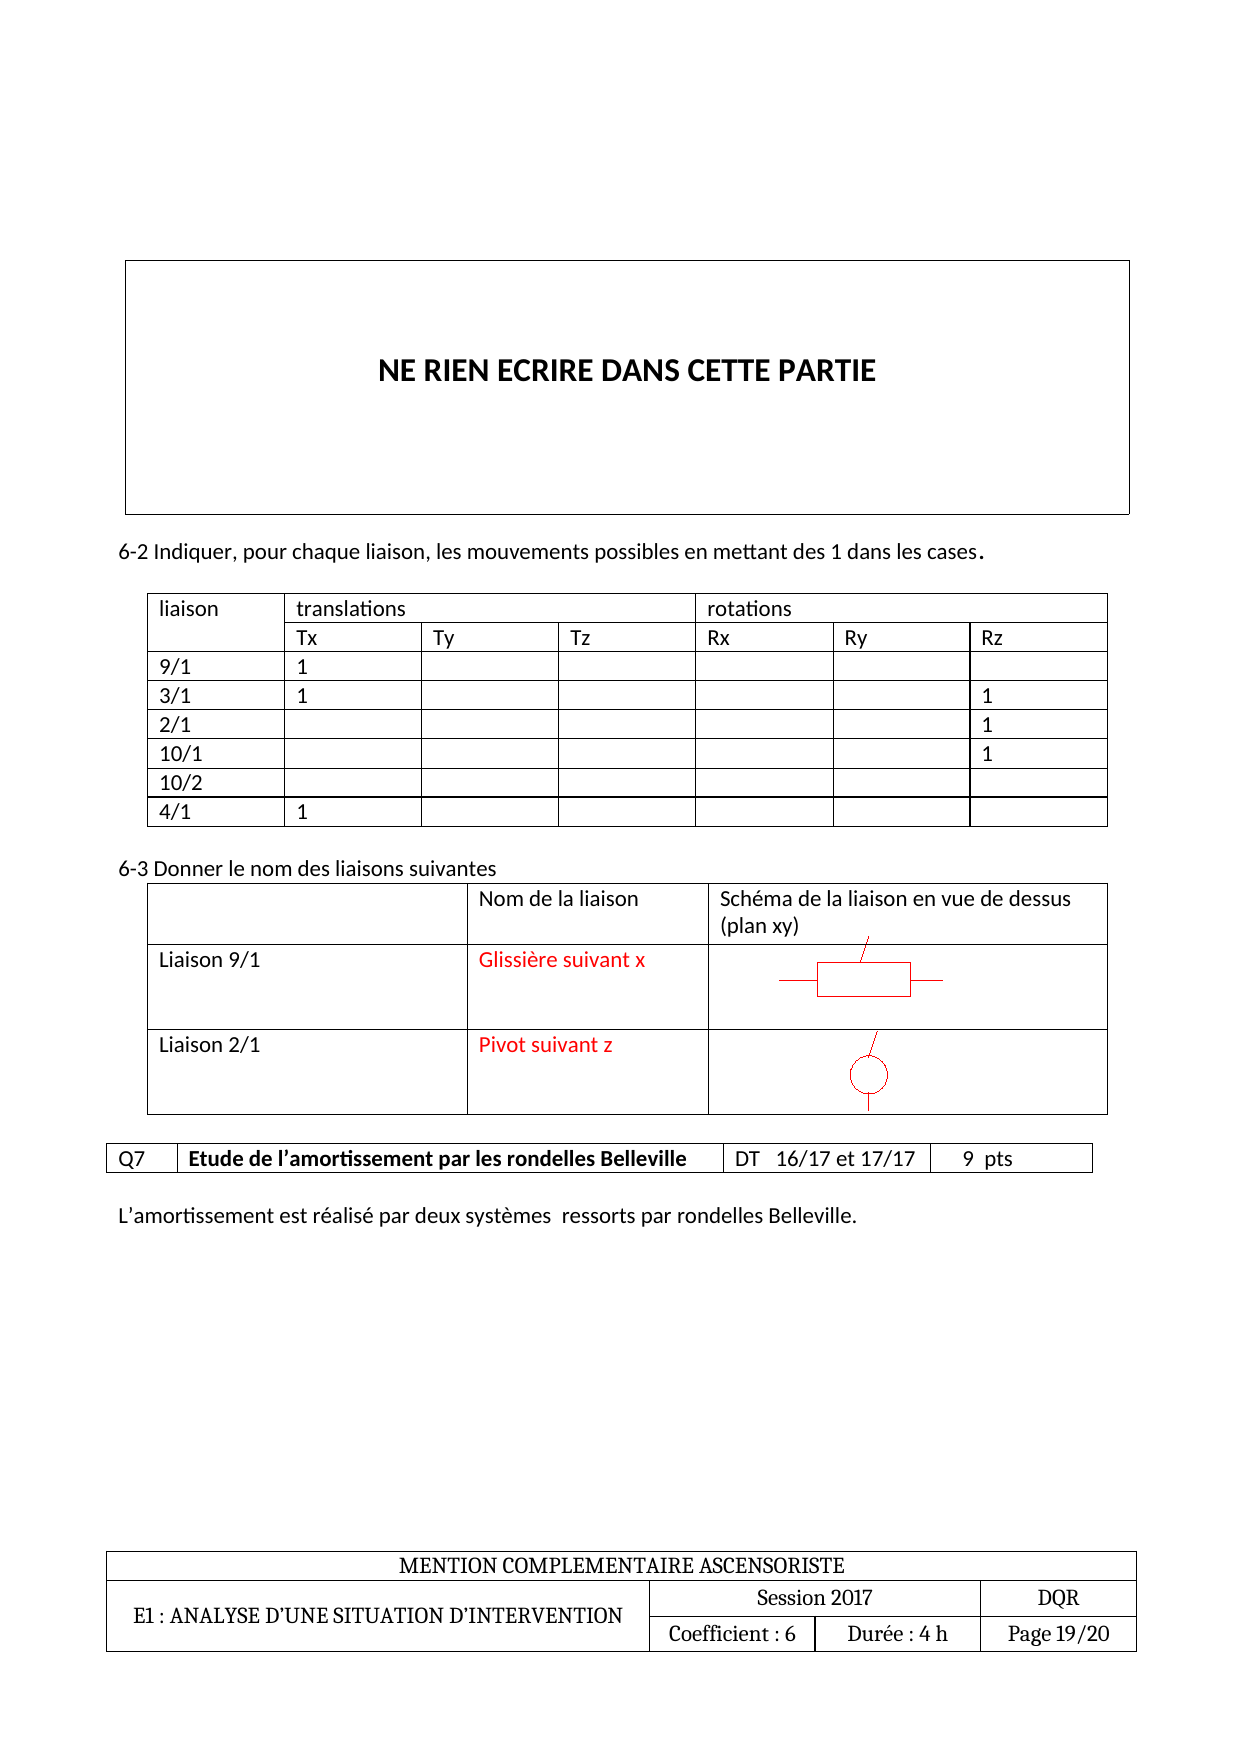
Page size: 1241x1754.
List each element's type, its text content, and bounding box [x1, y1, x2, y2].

table_cell [696, 798, 833, 826]
table_cell [709, 945, 1107, 1029]
table_cell [696, 769, 833, 796]
table_header 9 pts [931, 1144, 1092, 1172]
table_cell 1 [285, 681, 421, 709]
table_header translations [285, 594, 695, 622]
table_header [148, 884, 467, 944]
table_cell Liaison 9/1 [148, 945, 467, 1029]
table_cell Rx [696, 623, 833, 651]
table_cell [559, 681, 695, 709]
table_cell [834, 739, 969, 767]
table_header DT 16/17 et 17/17 [724, 1144, 930, 1172]
table_cell [834, 681, 969, 709]
table_header liaison [148, 594, 284, 651]
table_cell [709, 1030, 1107, 1114]
table_cell [834, 710, 969, 738]
text L’amortissement est réalisé par deux systèmes ressorts par rondelles Belleville. [118, 1201, 1122, 1229]
table_cell [285, 769, 421, 796]
table_cell Pivot suivant z [468, 1030, 708, 1114]
text 6-2 Indiquer, pour chaque liaison, les mouvements possibles en mettant des 1 dans les cases. [118, 537, 1122, 565]
table_cell [559, 710, 695, 738]
table_cell 1 [971, 681, 1107, 709]
table_cell [422, 681, 558, 709]
table_cell Glissière suivant x [468, 945, 708, 1029]
table_header Nom de la liaison [468, 884, 708, 944]
table_cell [696, 739, 833, 767]
table_cell [422, 710, 558, 738]
table_cell [696, 652, 833, 680]
table_cell Ty [422, 623, 558, 651]
table_cell [422, 652, 558, 680]
table_cell [285, 739, 421, 767]
table_header Schéma de la liaison en vue de dessus (plan xy) [709, 884, 1107, 944]
table_cell [559, 739, 695, 767]
table_cell [559, 769, 695, 796]
table_cell [696, 710, 833, 738]
table_header Etude de l’amortissement par les rondelles Belleville [178, 1144, 723, 1172]
table_cell Tx [285, 623, 421, 651]
table_cell [971, 798, 1107, 826]
table_cell 2/1 [148, 710, 284, 738]
table_cell 10/1 [148, 739, 284, 767]
text 6-3 Donner le nom des liaisons suivantes [118, 854, 1122, 883]
table_cell [971, 769, 1107, 796]
table_cell 3/1 [148, 681, 284, 709]
table_cell 1 [971, 739, 1107, 767]
table_cell [559, 652, 695, 680]
table_cell 10/2 [148, 769, 284, 796]
table_cell [834, 798, 969, 826]
table_cell [422, 769, 558, 796]
table_cell [422, 739, 558, 767]
table_cell Ry [834, 623, 969, 651]
table_cell 9/1 [148, 652, 284, 680]
table_cell [422, 798, 558, 826]
table_cell Rz [971, 623, 1107, 651]
table_header rotations [696, 594, 1107, 622]
table_cell [971, 652, 1107, 680]
table_cell [285, 710, 421, 738]
table_cell [834, 769, 969, 796]
table_cell 1 [285, 798, 421, 826]
table_cell 4/1 [148, 798, 284, 826]
table_cell [559, 798, 695, 826]
table_cell Liaison 2/1 [148, 1030, 467, 1114]
table_cell Tz [559, 623, 695, 651]
table_header Q7 [107, 1144, 177, 1172]
table_cell [696, 681, 833, 709]
table_cell 1 [285, 652, 421, 680]
table_cell [834, 652, 969, 680]
table_cell 1 [971, 710, 1107, 738]
